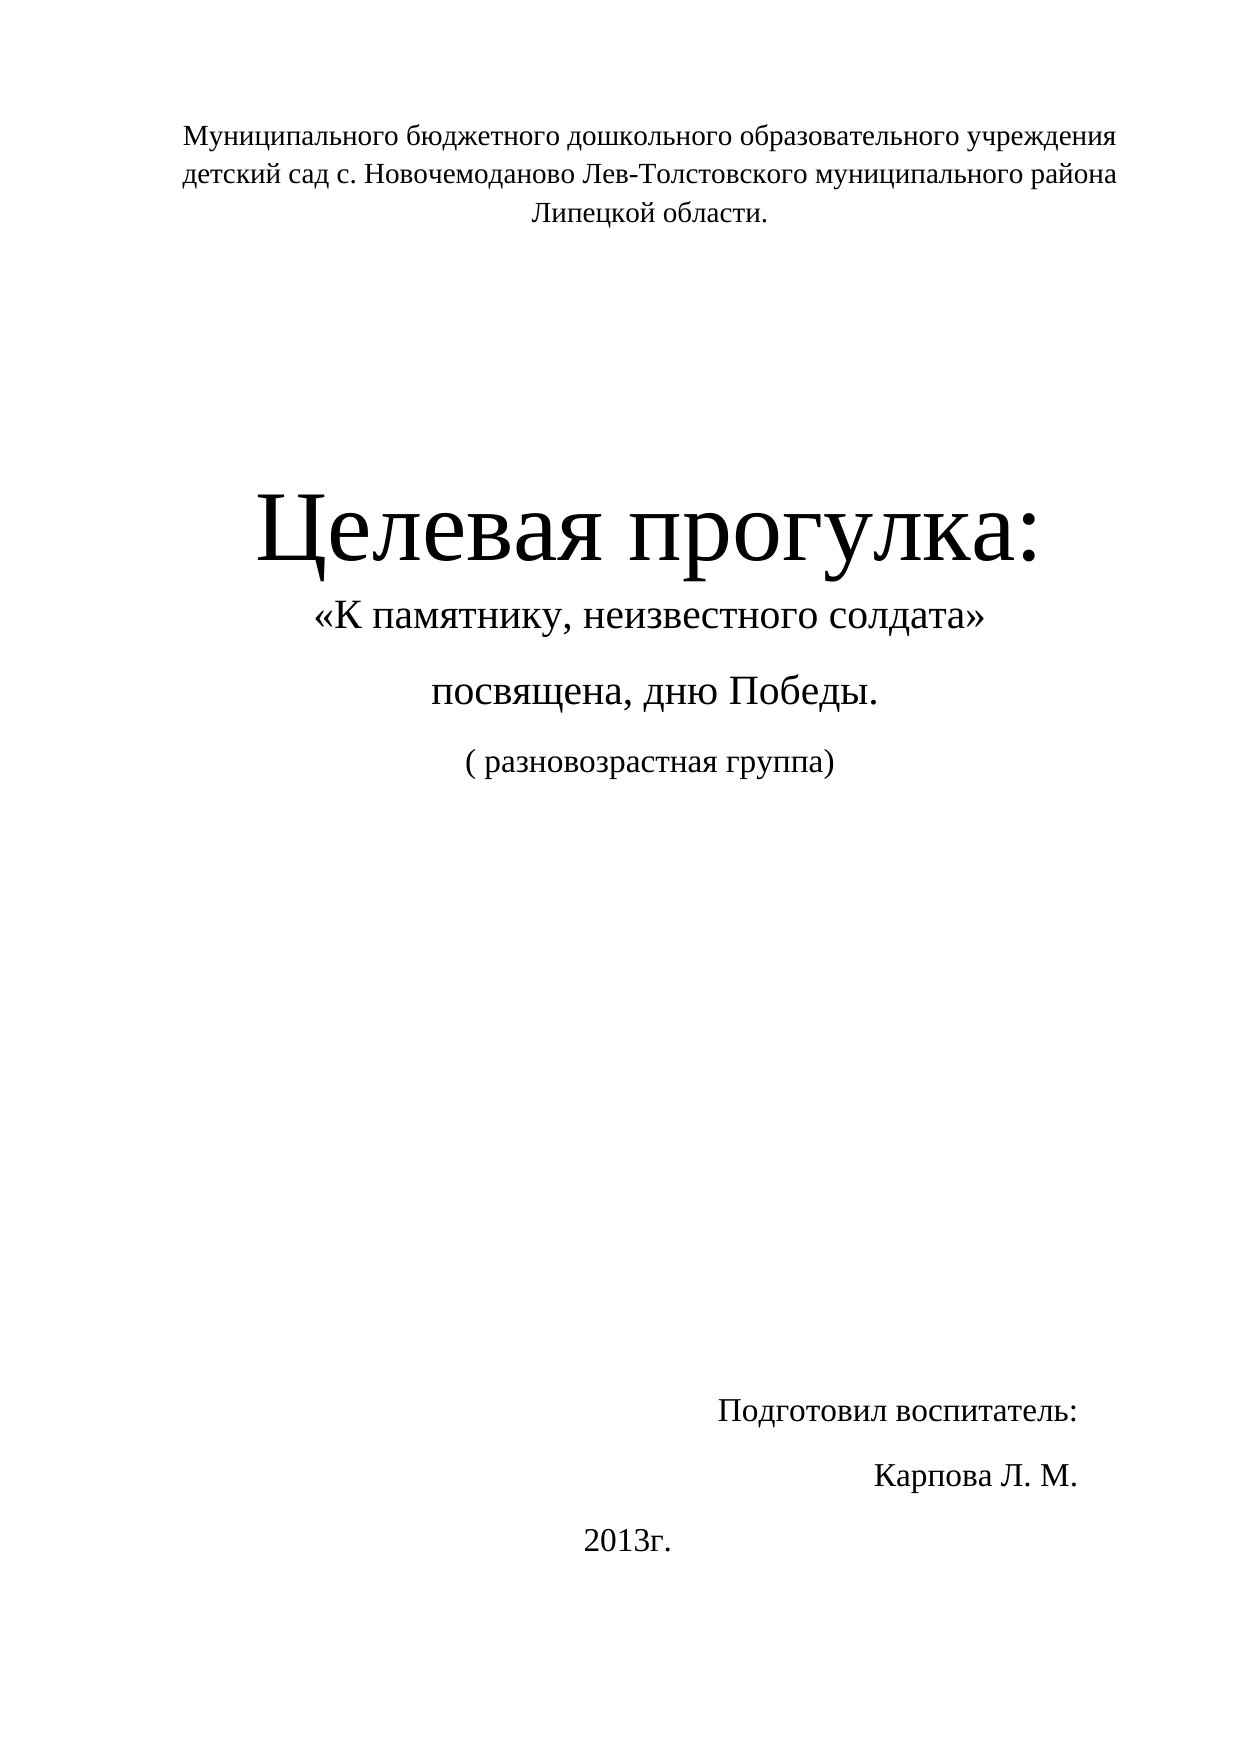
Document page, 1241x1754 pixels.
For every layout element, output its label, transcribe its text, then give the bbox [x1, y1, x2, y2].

text Подготовил воспитатель: [177, 1390, 1078, 1428]
text Муниципального бюджетного дошкольного образовательного учреждения детский сад с. Новочемоданово Лев-Толстовского муниципального района Липецкой области. [177, 118, 1122, 229]
text ( разновозрастная группа) [177, 741, 1122, 779]
text 2013г. [177, 1520, 1078, 1558]
text Целевая прогулка: «К памятнику, неизвестного солдата» [177, 467, 1122, 637]
text Карпова Л. М. [177, 1455, 1078, 1493]
text посвящена, дню Победы. [177, 665, 1122, 713]
